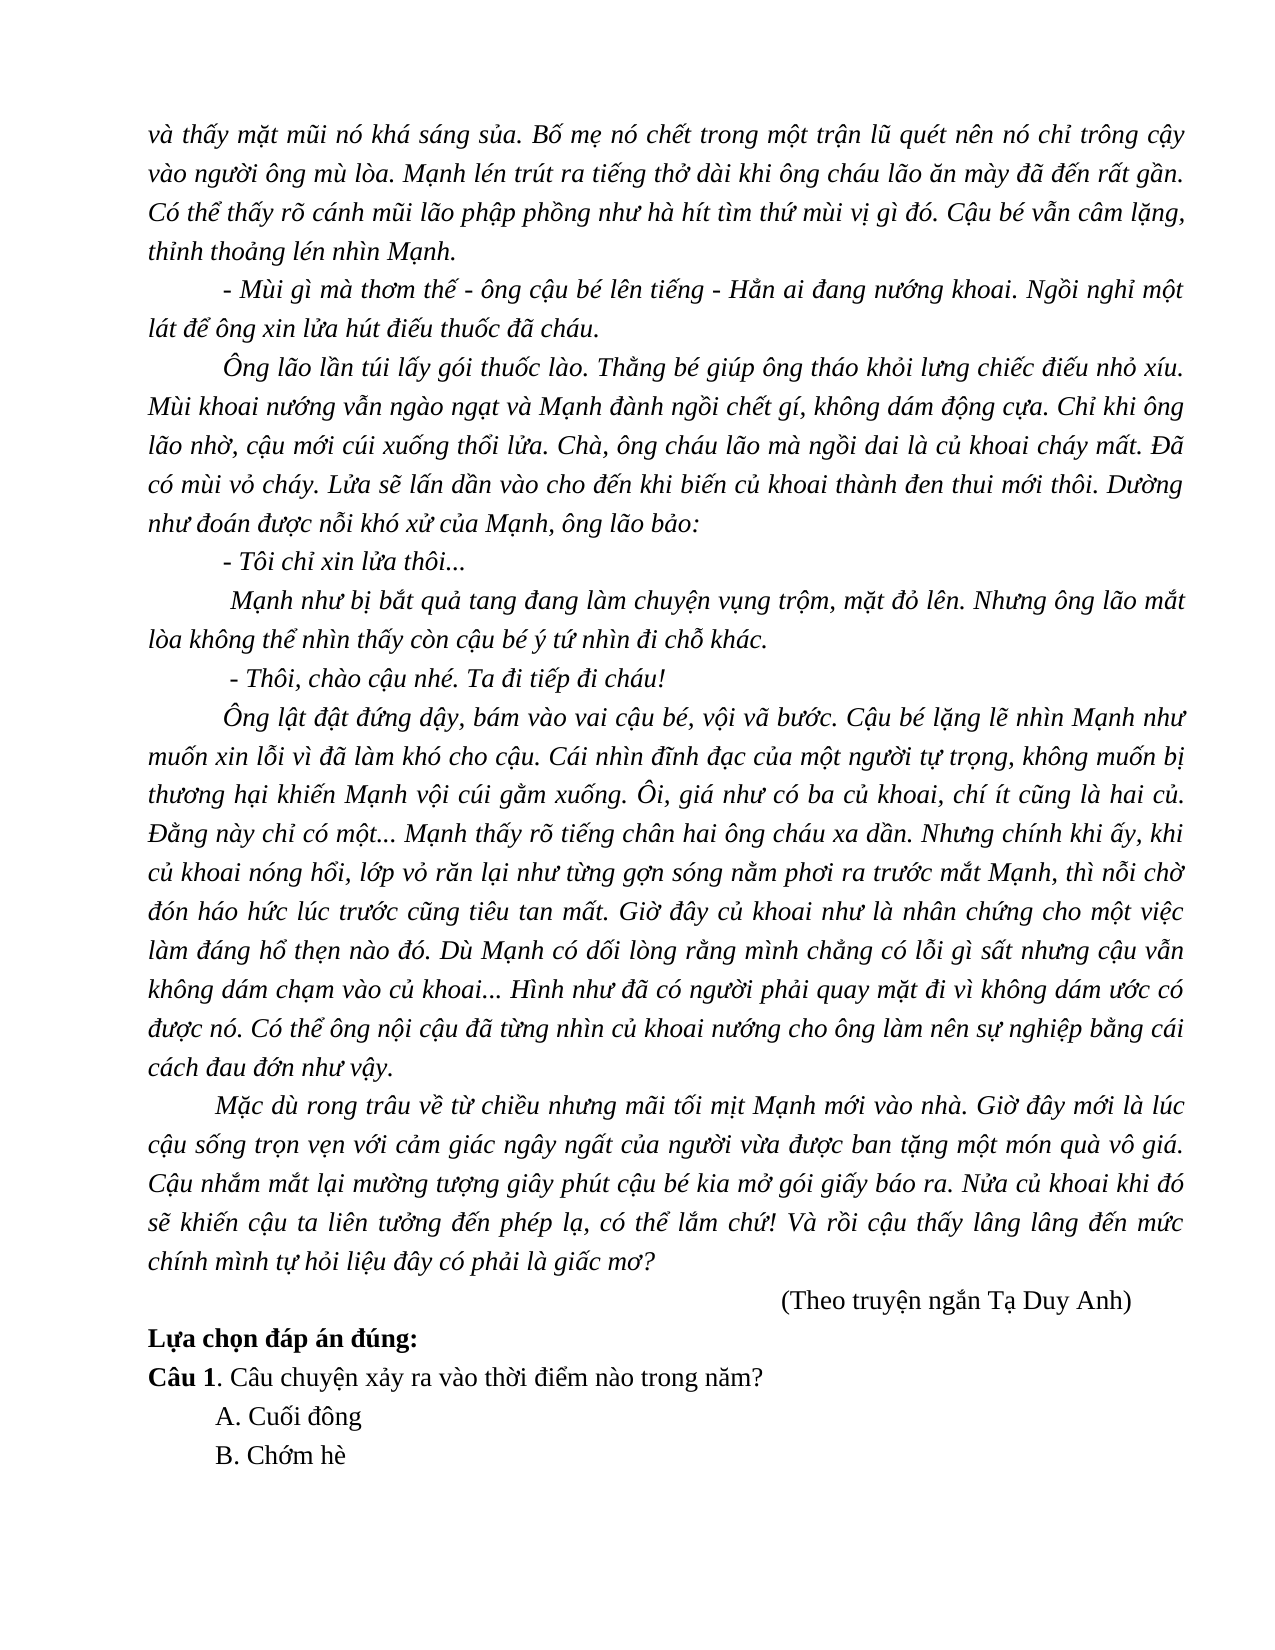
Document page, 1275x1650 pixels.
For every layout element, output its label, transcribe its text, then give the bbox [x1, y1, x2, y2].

text Ông lật đật đứng dậy, bám vào vai cậu bé, vội vã bước. Cậu bé lặng lẽ nhìn Mạnh như muốn xin lỗi vì đã làm khó cho cậu. Cái nhìn đĩnh đạc của một người tự trọng, không muốn bị thương hại khiến Mạnh vội cúi gằm xuống. Ôi, giá như có ba củ khoai, chí ít cũng là hai củ. Đằng này chỉ có một... Mạnh thấy rõ tiếng chân hai ông cháu xa dần. Nhưng chính khi ấy, khi củ khoai nóng hổi, lớp vỏ răn lại như từng gợn sóng nằm phơi ra trước mắt Mạnh, thì nỗi chờ đón háo hức lúc trước cũng tiêu tan mất. Giờ đây củ khoai như là nhân chứng cho một việc làm đáng hổ thẹn nào đó. Dù Mạnh có dối lòng rằng mình chẳng có lỗi gì sất nhưng cậu vẫn không dám chạm vào củ khoai... Hình như đã có người phải quay mặt đi vì không dám ước có được nó. Có thể ông nội cậu đã từng nhìn củ khoai nướng cho ông làm nên sự nghiệp bằng cái cách đau đớn như vậy. [148, 701, 1186, 1082]
text Mạnh như bị bắt quả tang đang làm chuyện vụng trộm, mặt đỏ lên. Nhưng ông lão mắt lòa không thể nhìn thấy còn cậu bé ý tứ nhìn đi chỗ khác. [148, 584, 1186, 654]
text Mặc dù rong trâu về từ chiều nhưng mãi tối mịt Mạnh mới vào nhà. Giờ đây mới là lúc cậu sống trọn vẹn với cảm giác ngây ngất của người vừa được ban tặng một món quà vô giá. Cậu nhắm mắt lại mường tượng giây phút cậu bé kia mở gói giấy báo ra. Nửa củ khoai khi đó sẽ khiến cậu ta liên tưởng đến phép lạ, có thể lắm chứ! Và rồi cậu thấy lâng lâng đến mức chính mình tự hỏi liệu đây có phải là giấc mơ? [148, 1089, 1186, 1276]
text A. Cuối đông [148, 1400, 1186, 1431]
text Câu 1. Câu chuyện xảy ra vào thời điểm nào trong năm? [148, 1361, 1186, 1393]
text B. Chớm hè [148, 1439, 1186, 1470]
text (Theo truyện ngắn Tạ Duy Anh) [148, 1284, 1186, 1315]
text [148, 118, 1186, 266]
text Ông lão lần túi lấy gói thuốc lào. Thằng bé giúp ông tháo khỏi lưng chiếc điếu nhỏ xíu. Mùi khoai nướng vẫn ngào ngạt và Mạnh đành ngồi chết gí, không dám động cựa. Chỉ khi ông lão nhờ, cậu mới cúi xuống thổi lửa. Chà, ông cháu lão mà ngồi dai là củ khoai cháy mất. Đã có mùi vỏ cháy. Lửa sẽ lấn dần vào cho đến khi biến củ khoai thành đen thui mới thôi. Dường như đoán được nỗi khó xử của Mạnh, ông lão bảo: [148, 351, 1186, 538]
text - Tôi chỉ xin lửa thôi... [148, 546, 1186, 577]
text - Thôi, chào cậu nhé. Ta đi tiếp đi cháu! [148, 662, 1186, 693]
text Lựa chọn đáp án đúng: [148, 1323, 1186, 1354]
text - Mùi gì mà thơm thế - ông cậu bé lên tiếng - Hẳn ai đang nướng khoai. Ngồi nghỉ một lát để ông xin lửa hút điếu thuốc đã cháu. [148, 273, 1186, 343]
